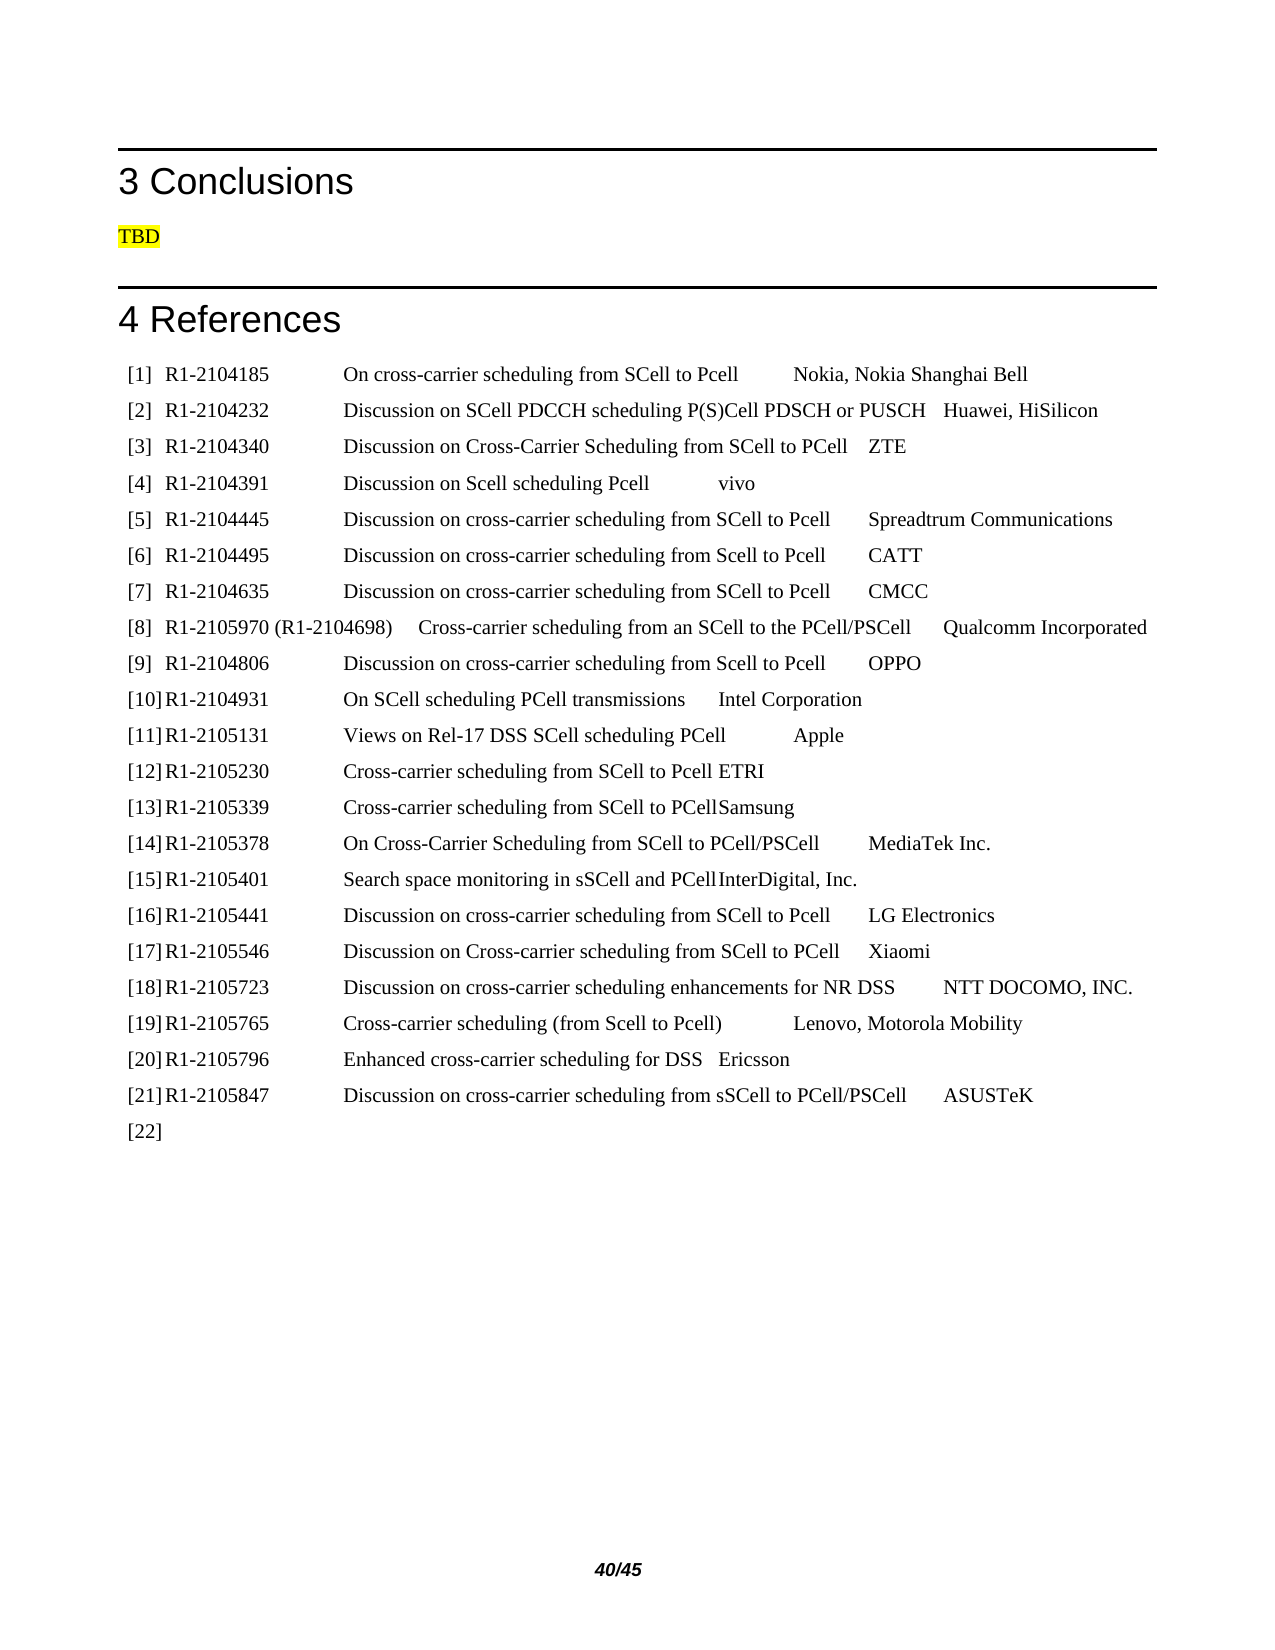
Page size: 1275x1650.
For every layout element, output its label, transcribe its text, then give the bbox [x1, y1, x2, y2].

list R1-2104931 On SCell scheduling PCell transmissions Intel Corporation [127, 687, 1157, 711]
list R1-2104232 Discussion on SCell PDCCH scheduling P(S)Cell PDSCH or PUSCH Huawei, HiSilicon [127, 398, 1157, 422]
list R1-2105378 On Cross-Carrier Scheduling from SCell to PCell/PSCell MediaTek Inc. [127, 831, 1157, 855]
list R1-2104635 Discussion on cross-carrier scheduling from SCell to Pcell CMCC [127, 578, 1157, 603]
list R1-2105230 Cross-carrier scheduling from SCell to Pcell ETRI [127, 759, 1157, 783]
list R1-2105339 Cross-carrier scheduling from SCell to PCell Samsung [127, 795, 1157, 819]
list R1-2105970 (R1-2104698) Cross-carrier scheduling from an SCell to the PCell/PSCell Qualcomm Incorporated [127, 614, 1157, 639]
list R1-2105131 Views on Rel-17 DSS SCell scheduling PCell Apple [127, 723, 1157, 747]
subtitle 4 References [118, 289, 1157, 340]
list R1-2104495 Discussion on cross-carrier scheduling from Scell to Pcell CATT [127, 542, 1157, 567]
list R1-2104185 On cross-carrier scheduling from SCell to Pcell Nokia, Nokia Shanghai Bell [127, 362, 1157, 386]
text TBD [118, 224, 1157, 248]
list R1-2104445 Discussion on cross-carrier scheduling from SCell to Pcell Spreadtrum Communications [127, 506, 1157, 531]
list R1-2105441 Discussion on cross-carrier scheduling from SCell to Pcell LG Electronics [127, 903, 1157, 927]
list R1-2105546 Discussion on Cross-carrier scheduling from SCell to PCell Xiaomi [127, 939, 1157, 963]
list R1-2105401 Search space monitoring in sSCell and PCell InterDigital, Inc. [127, 867, 1157, 891]
list R1-2105847 Discussion on cross-carrier scheduling from sSCell to PCell/PSCell ASUSTeK [127, 1083, 1157, 1107]
list R1-2104340 Discussion on Cross-Carrier Scheduling from SCell to PCell ZTE [127, 434, 1157, 458]
list R1-2104806 Discussion on cross-carrier scheduling from Scell to Pcell OPPO [127, 651, 1157, 675]
subtitle 3 Conclusions [118, 151, 1157, 202]
list R1-2105723 Discussion on cross-carrier scheduling enhancements for NR DSS NTT DOCOMO, INC. [127, 975, 1157, 999]
list R1-2104391 Discussion on Scell scheduling Pcell vivo [127, 470, 1157, 494]
list R1-2105765 Cross-carrier scheduling (from Scell to Pcell) Lenovo, Motorola Mobility [127, 1011, 1157, 1035]
list R1-2105796 Enhanced cross-carrier scheduling for DSS Ericsson [127, 1047, 1157, 1071]
